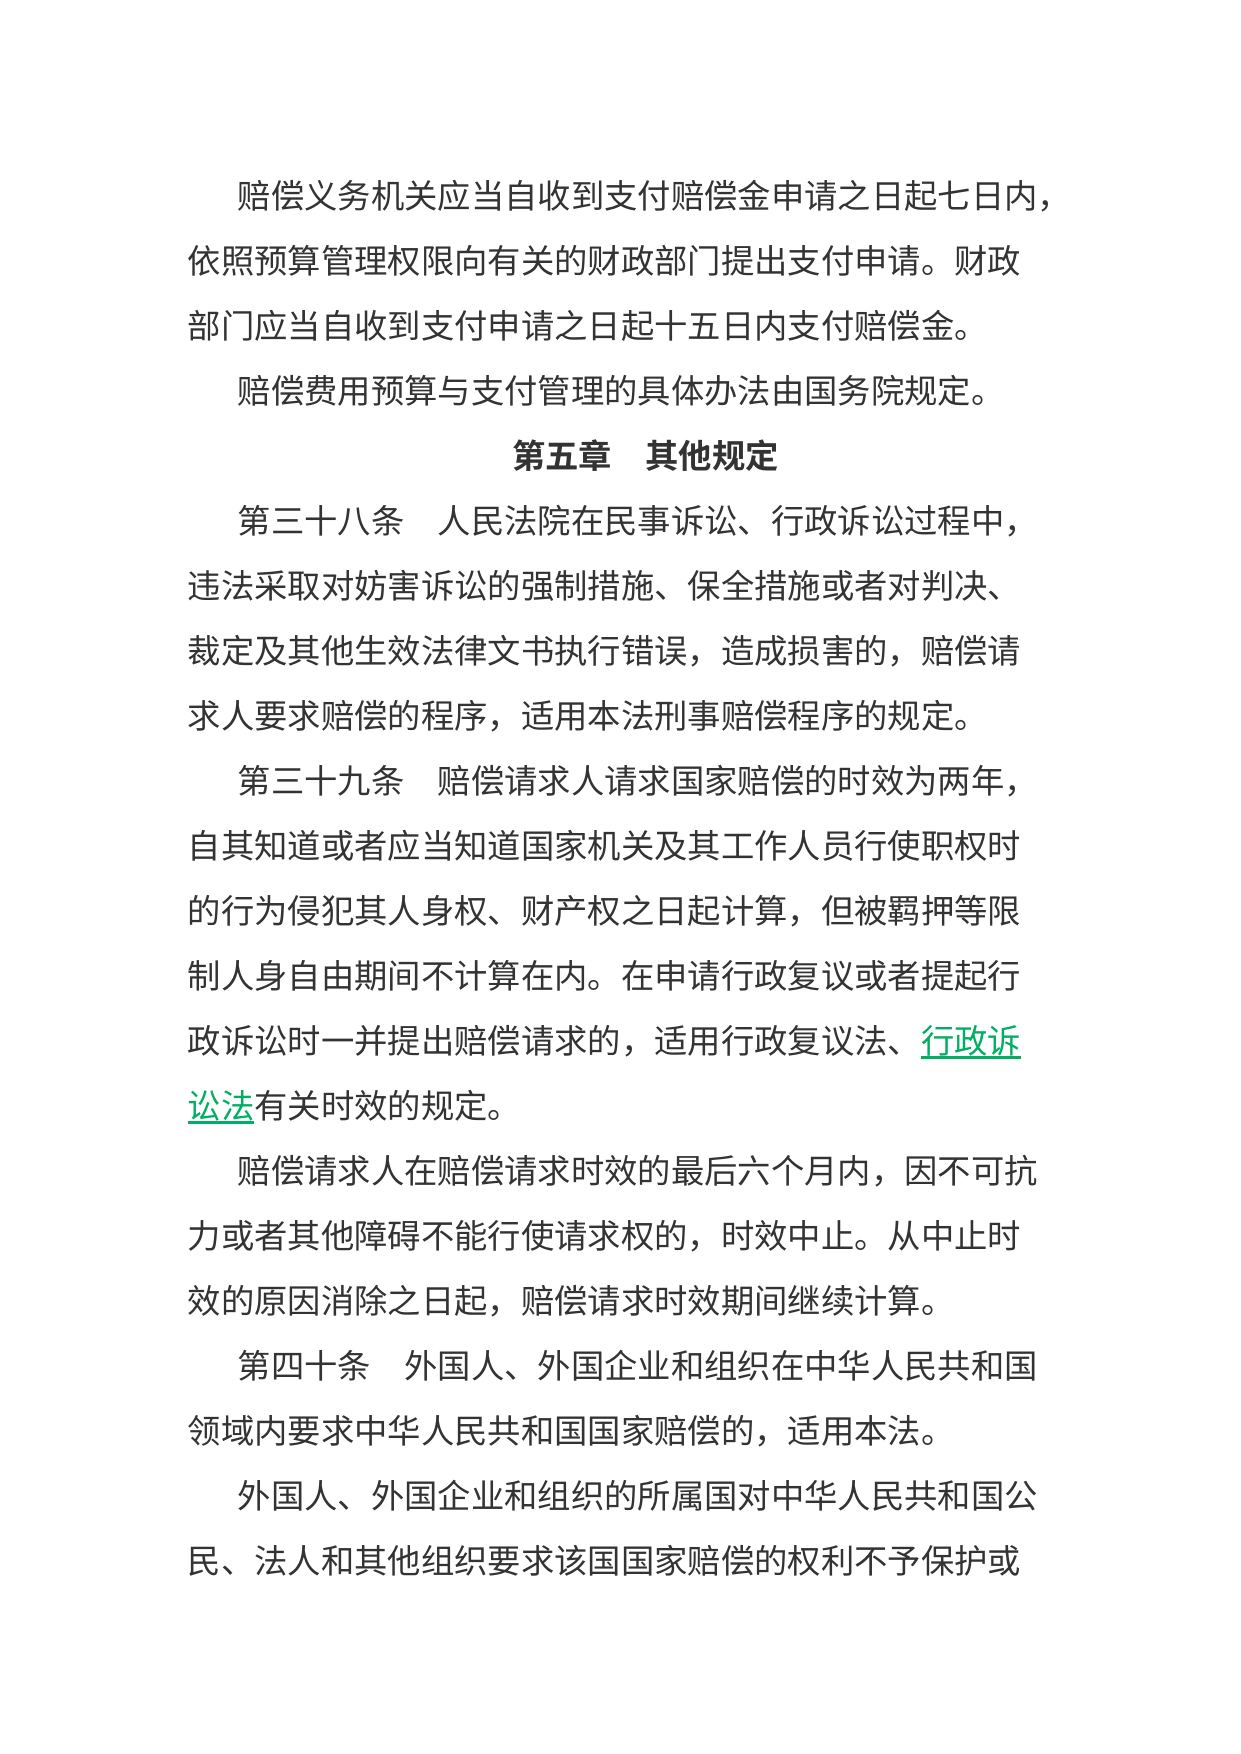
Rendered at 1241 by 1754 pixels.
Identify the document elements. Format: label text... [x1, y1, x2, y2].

text 第四十条 外国人、外国企业和组织在中华人民共和国领域内要求中华人民共和国国家赔偿的，适用本法。 [187, 1332, 1053, 1462]
text 第三十八条 人民法院在民事诉讼、行政诉讼过程中，违法采取对妨害诉讼的强制措施、保全措施或者对判决、裁定及其他生效法律文书执行错误，造成损害的，赔偿请求人要求赔偿的程序，适用本法刑事赔偿程序的规定。 [187, 487, 1053, 747]
text 赔偿请求人在赔偿请求时效的最后六个月内，因不可抗力或者其他障碍不能行使请求权的，时效中止。从中止时效的原因消除之日起，赔偿请求时效期间继续计算。 [187, 1137, 1053, 1332]
text 赔偿费用预算与支付管理的具体办法由国务院规定。 [187, 357, 1053, 422]
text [187, 1462, 1053, 1592]
text 第五章 其他规定 [187, 422, 1053, 487]
text 第三十九条 赔偿请求人请求国家赔偿的时效为两年，自其知道或者应当知道国家机关及其工作人员行使职权时的行为侵犯其人身权、财产权之日起计算，但被羁押等限制人身自由期间不计算在内。在申请行政复议或者提起行政诉讼时一并提出赔偿请求的，适用行政复议法、行政诉讼法有关时效的规定。 [187, 747, 1053, 1137]
text 赔偿义务机关应当自收到支付赔偿金申请之日起七日内，依照预算管理权限向有关的财政部门提出支付申请。财政部门应当自收到支付申请之日起十五日内支付赔偿金。 [187, 162, 1053, 357]
